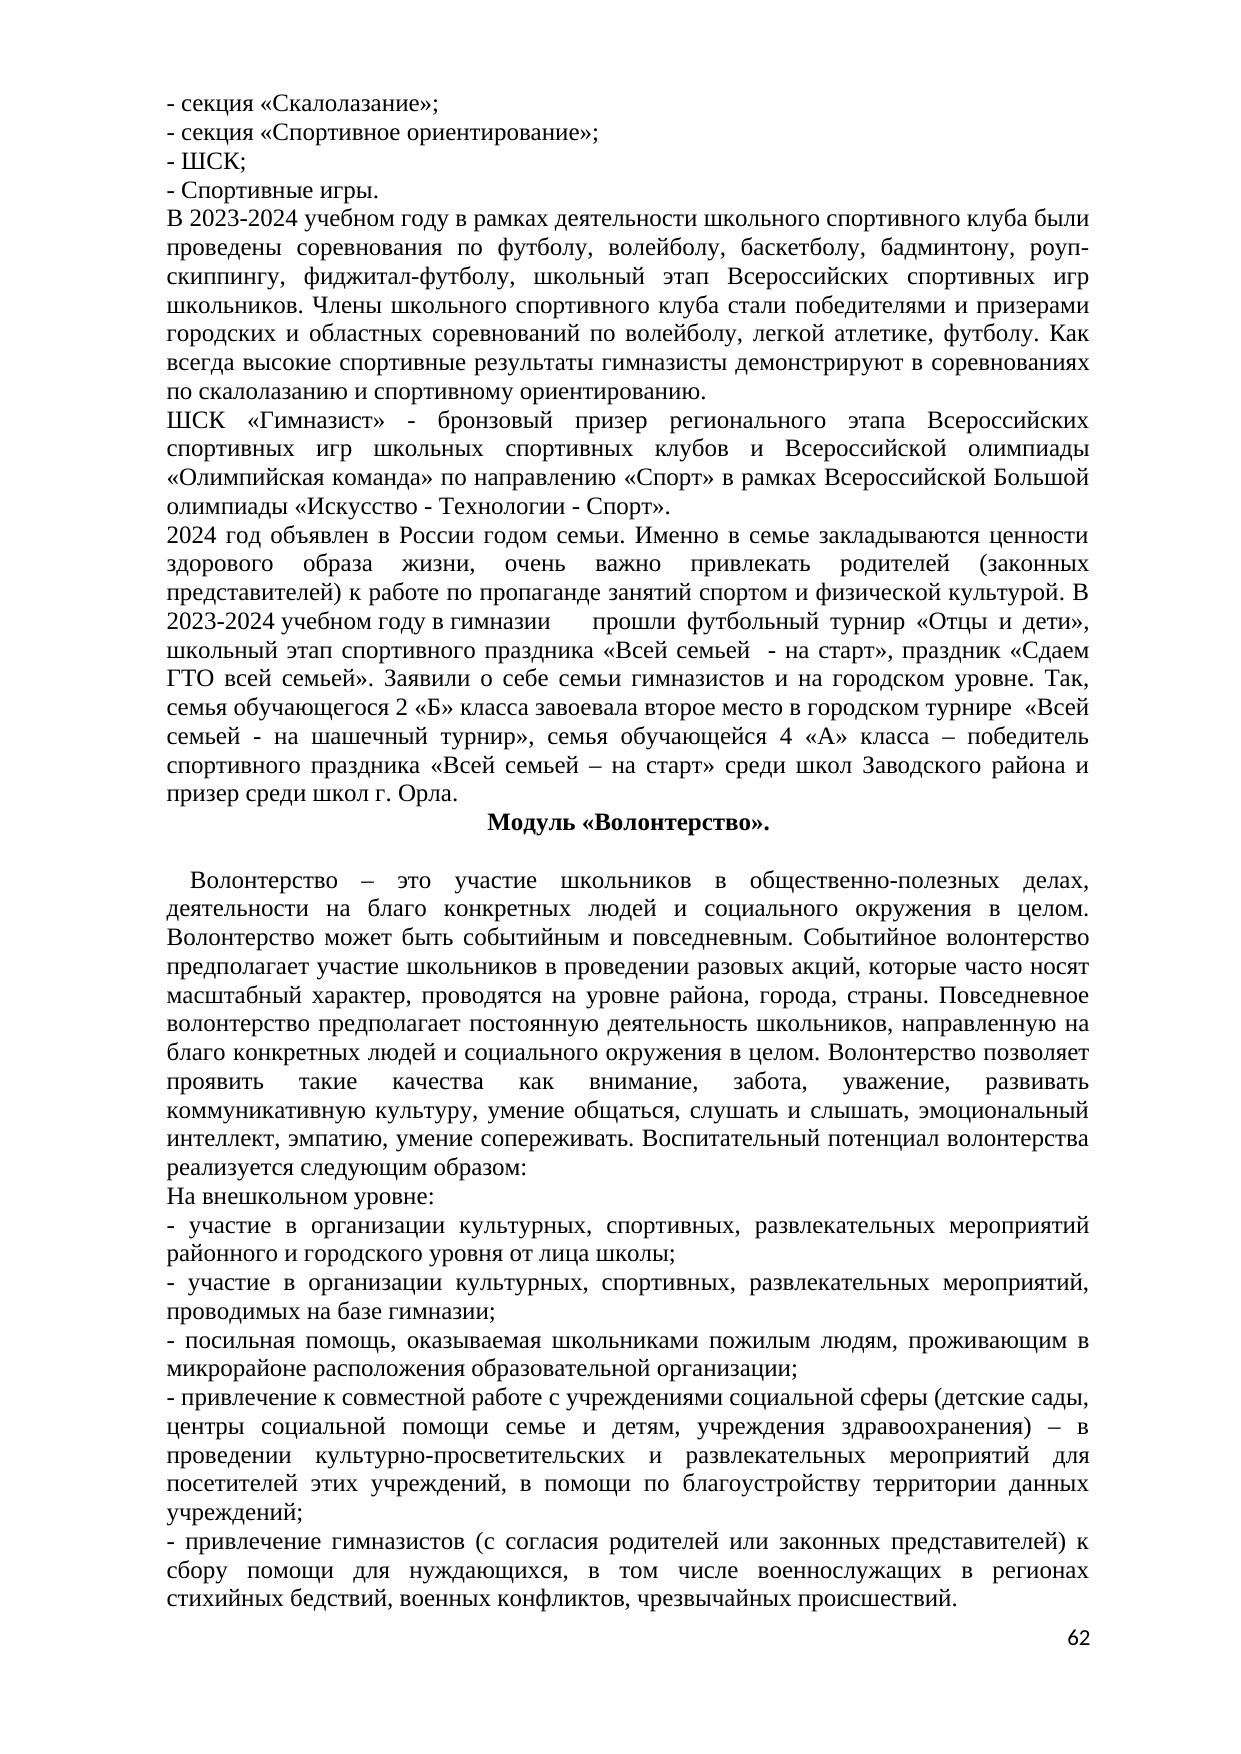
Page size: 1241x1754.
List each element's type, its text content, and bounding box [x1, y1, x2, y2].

subtitle - секция «Скалолазание»; [166, 88, 1090, 117]
subtitle - посильная помощь, оказываемая школьниками пожилым людям, проживающим в микрорайоне расположения образовательной организации; [166, 1325, 1090, 1382]
subtitle - привлечение к совместной работе с учреждениями социальной сферы (детские сады, центры социальной помощи семье и детям, учреждения здравоохранения) – в проведении культурно-просветительских и развлекательных мероприятий для посетителей этих учреждений, в помощи по благоустройству территории данных учреждений; [166, 1382, 1090, 1526]
subtitle - ШСК; [166, 146, 1090, 175]
subtitle - Спортивные игры. [166, 175, 1090, 203]
subtitle ШСК «Гимназист» - бронзовый призер регионального этапа Всероссийских спортивных игр школьных спортивных клубов и Всероссийской олимпиады «Олимпийская команда» по направлению «Спорт» в рамках Всероссийской Большой олимпиады «Искусство - Технологии - Спорт». [166, 405, 1090, 520]
subtitle Волонтерство – это участие школьников в общественно-полезных делах, деятельности на благо конкретных людей и социального окружения в целом. Волонтерство может быть событийным и повседневным. Событийное волонтерство предполагает участие школьников в проведении разовых акций, которые часто носят масштабный характер, проводятся на уровне района, города, страны. Повседневное волонтерство предполагает постоянную деятельность школьников, направленную на благо конкретных людей и социального окружения в целом. Волонтерство позволяет проявить такие качества как внимание, забота, уважение, развивать коммуникативную культуру, умение общаться, слушать и слышать, эмоциональный интеллект, эмпатию, умение сопереживать. Воспитательный потенциал волонтерства реализуется следующим образом: [166, 865, 1090, 1181]
subtitle - привлечение гимназистов (с согласия родителей или законных представителей) к сбору помощи для нуждающихся, в том числе военнослужащих в регионах стихийных бедствий, военных конфликтов, чрезвычайных происшествий. [166, 1526, 1090, 1612]
subtitle - участие в организации культурных, спортивных, развлекательных мероприятий, проводимых на базе гимназии; [166, 1267, 1090, 1325]
subtitle - участие в организации культурных, спортивных, развлекательных мероприятий районного и городского уровня от лица школы; [166, 1210, 1090, 1267]
subtitle 2024 год объявлен в России годом семьи. Именно в семье закладываются ценности здорового образа жизни, очень важно привлекать родителей (законных представителей) к работе по пропаганде занятий спортом и физической культурой. В 2023-2024 учебном году в гимназии прошли футбольный турнир «Отцы и дети», школьный этап спортивного праздника «Всей семьей - на старт», праздник «Сдаем ГТО всей семьей». Заявили о себе семьи гимназистов и на городском уровне. Так, семья обучающегося 2 «Б» класса завоевала второе место в городском турнире «Всей семьей - на шашечный турнир», семья обучающейся 4 «А» класса – победитель спортивного праздника «Всей семьей – на старт» среди школ Заводского района и призер среди школ г. Орла. [166, 520, 1090, 807]
subtitle - секция «Спортивное ориентирование»; [166, 117, 1090, 146]
subtitle В 2023-2024 учебном году в рамках деятельности школьного спортивного клуба были проведены соревнования по футболу, волейболу, баскетболу, бадминтону, роуп-скиппингу, фиджитал-футболу, школьный этап Всероссийских спортивных игр школьников. Члены школьного спортивного клуба стали победителями и призерами городских и областных соревнований по волейболу, легкой атлетике, футболу. Как всегда высокие спортивные результаты гимназисты демонстрируют в соревнованиях по скалолазанию и спортивному ориентированию. [166, 203, 1090, 405]
subtitle На внешкольном уровне: [166, 1181, 1090, 1210]
subtitle Модуль «Волонтерство». [166, 807, 1090, 836]
